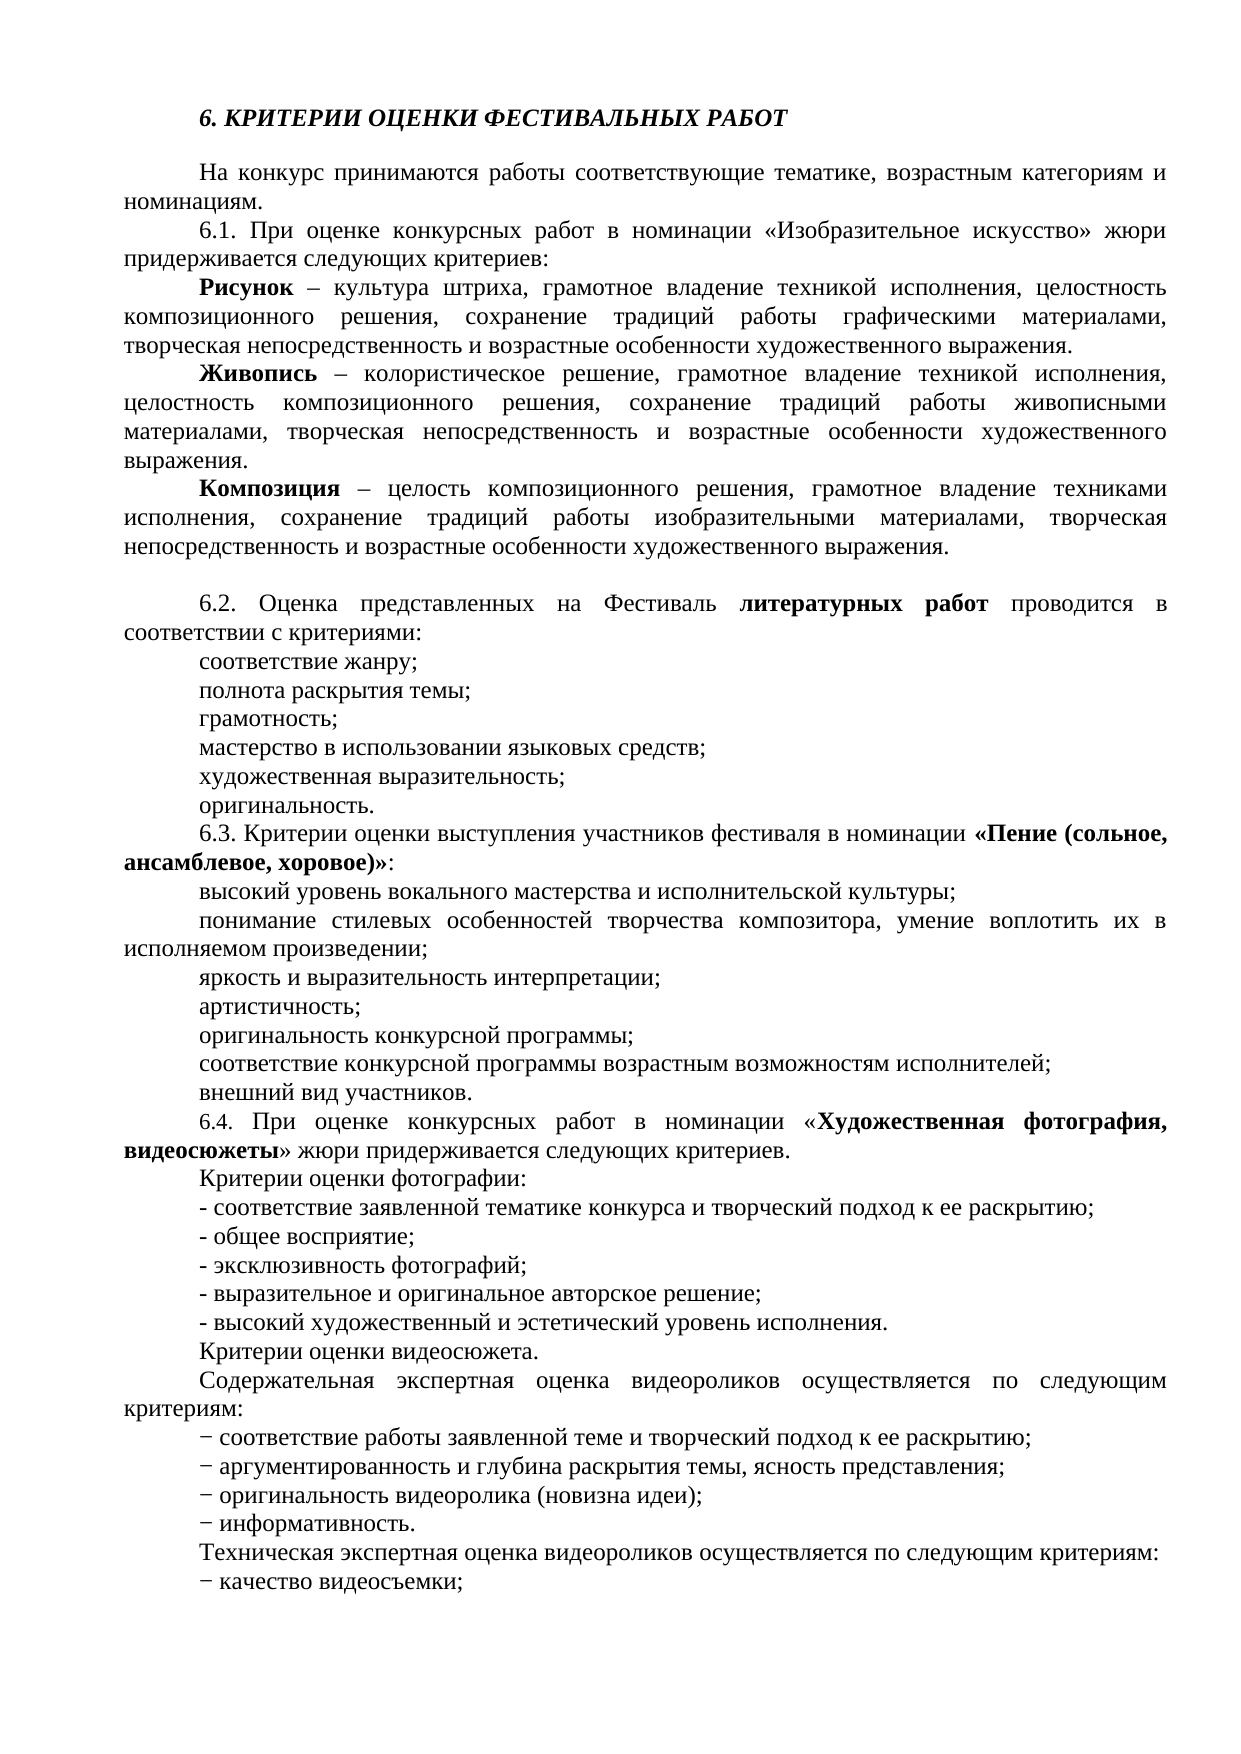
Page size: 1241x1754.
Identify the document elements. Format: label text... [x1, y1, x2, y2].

text − соответствие работы заявленной теме и творческий подход к ее раскрытию; [123, 1422, 1168, 1451]
text Критерии оценки видеосюжета. [123, 1336, 1168, 1365]
text Техническая экспертная оценка видеороликов осуществляется по следующим критериям: [123, 1537, 1168, 1566]
text понимание стилевых особенностей творчества композитора, умение воплотить их в исполняемом произведении; [123, 905, 1168, 962]
text - выразительное и оригинальное авторское решение; [123, 1278, 1168, 1307]
text - общее восприятие; [123, 1221, 1168, 1250]
text 6.2. Оценка представленных на Фестиваль литературных работ проводится в соответствии с критериями: [123, 588, 1168, 646]
text высокий уровень вокального мастерства и исполнительской культуры; [123, 876, 1168, 905]
text 6.4. При оценке конкурсных работ в номинации «Художественная фотография, видеосюжеты» жюри придерживается следующих критериев. [123, 1106, 1168, 1163]
text Композиция – целость композиционного решения, грамотное владение техниками исполнения, сохранение традиций работы изобразительными материалами, творческая непосредственность и возрастные особенности художественного выражения. [123, 473, 1168, 560]
text - соответствие заявленной тематике конкурса и творческий подход к ее раскрытию; [123, 1192, 1168, 1221]
text − оригинальность видеоролика (новизна идеи); [123, 1480, 1168, 1508]
text - эксклюзивность фотографий; [123, 1250, 1168, 1278]
text Живопись – колористическое решение, грамотное владение техникой исполнения, целостность композиционного решения, сохранение традиций работы живописными материалами, творческая непосредственность и возрастные особенности художественного выражения. [123, 358, 1168, 473]
text оригинальность конкурсной программы; [123, 1020, 1168, 1048]
text Критерии оценки фотографии: [123, 1163, 1168, 1192]
text − информативность. [123, 1508, 1168, 1537]
text соответствие жанру; [123, 646, 1168, 675]
text соответствие конкурсной программы возрастным возможностям исполнителей; [123, 1048, 1168, 1077]
text - высокий художественный и эстетический уровень исполнения. [123, 1307, 1168, 1336]
text мастерство в использовании языковых средств; [123, 732, 1168, 761]
text На конкурс принимаются работы соответствующие тематике, возрастным категориям и номинациям. [123, 157, 1168, 215]
text яркость и выразительность интерпретации; [123, 962, 1168, 991]
text Рисунок – культура штриха, грамотное владение техникой исполнения, целостность композиционного решения, сохранение традиций работы графическими материалами, творческая непосредственность и возрастные особенности художественного выражения. [123, 272, 1168, 358]
text − качество видеосъемки; [123, 1566, 1168, 1595]
text грамотность; [123, 703, 1168, 732]
text художественная выразительность; [123, 761, 1168, 790]
text 6. КРИТЕРИИ ОЦЕНКИ ФЕСТИВАЛЬНЫХ РАБОТ [123, 103, 1168, 132]
text 6.3. Критерии оценки выступления участников фестиваля в номинации «Пение (сольное, ансамблевое, хоровое)»: [123, 818, 1168, 876]
text 6.1. При оценке конкурсных работ в номинации «Изобразительное искусство» жюри придерживается следующих критериев: [123, 215, 1168, 272]
text артистичность; [123, 991, 1168, 1020]
text полнота раскрытия темы; [123, 675, 1168, 703]
text − аргументированность и глубина раскрытия темы, ясность представления; [123, 1451, 1168, 1480]
text внешний вид участников. [123, 1077, 1168, 1106]
text оригинальность. [123, 790, 1168, 818]
text Содержательная экспертная оценка видеороликов осуществляется по следующим критериям: [123, 1365, 1168, 1422]
